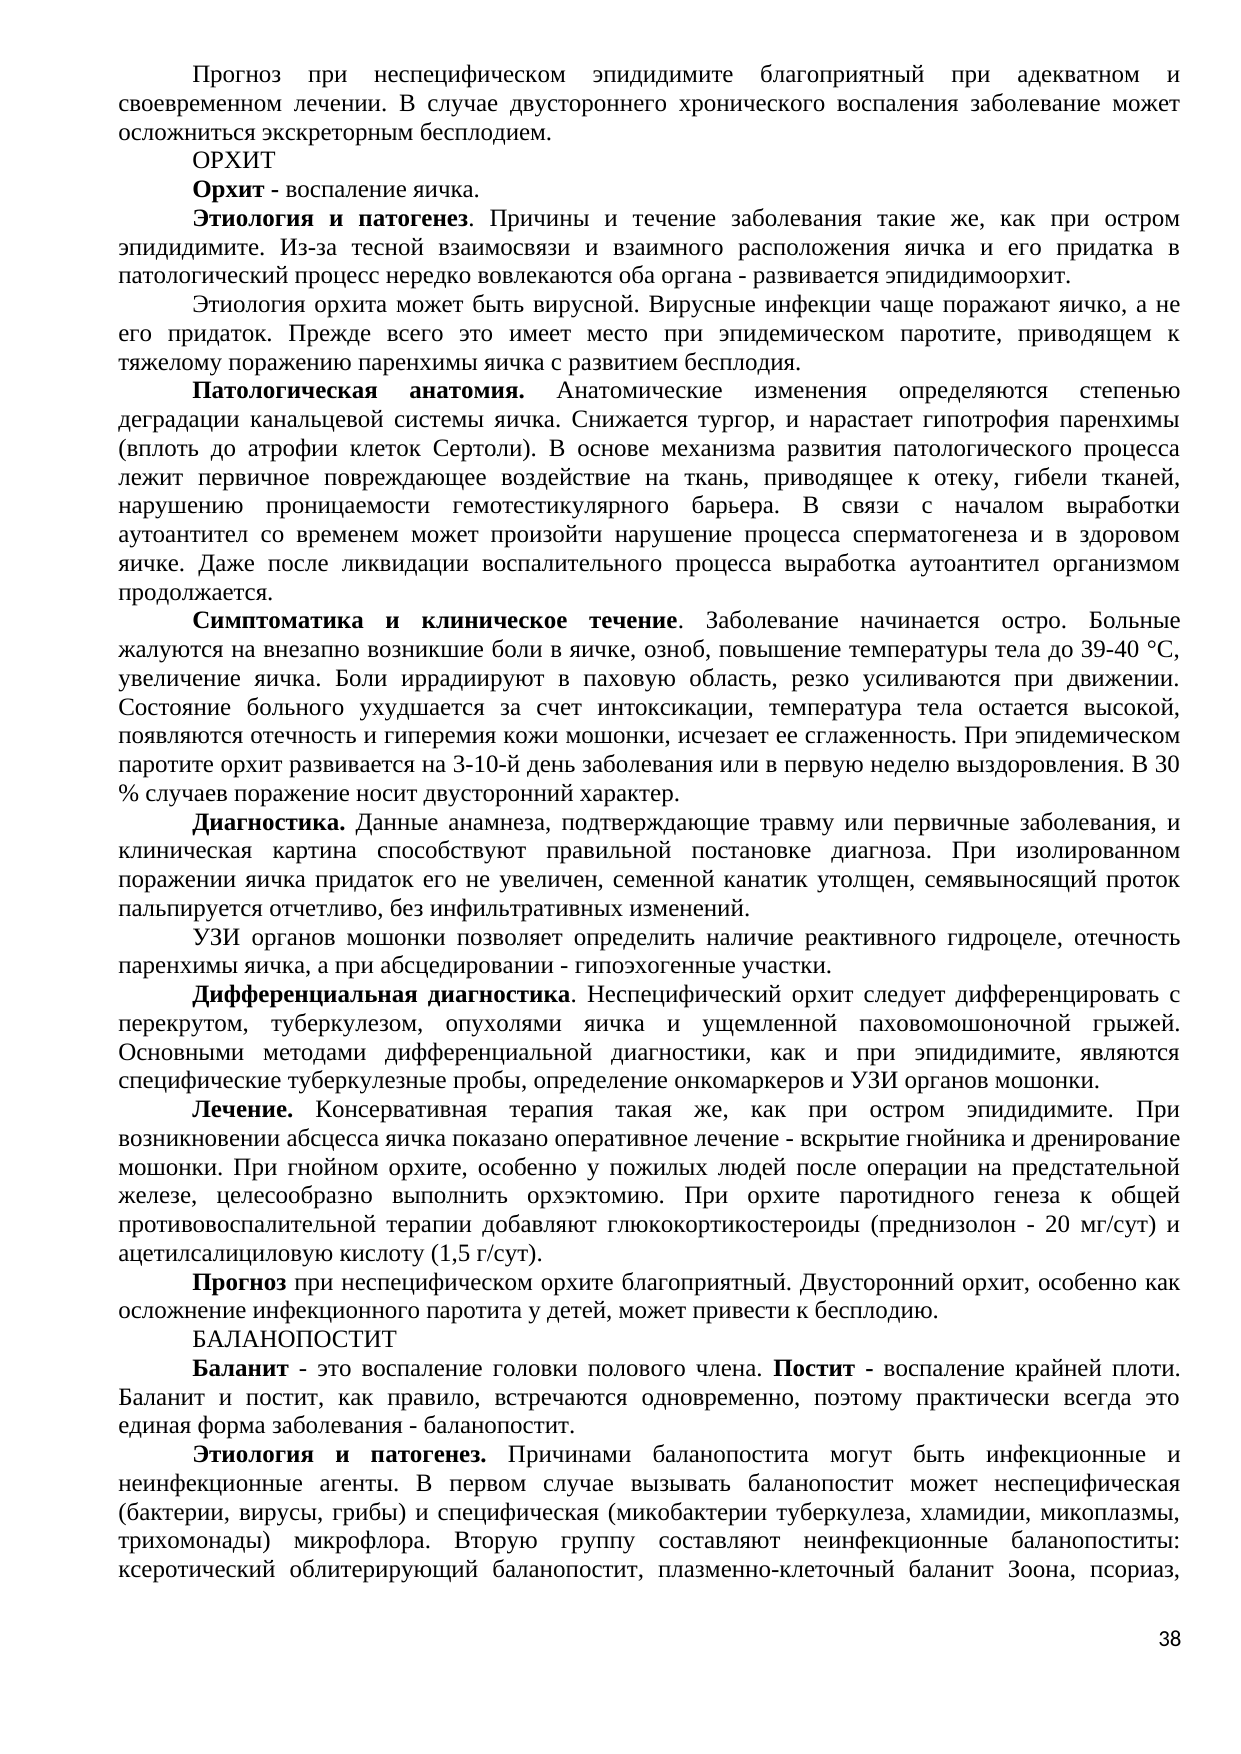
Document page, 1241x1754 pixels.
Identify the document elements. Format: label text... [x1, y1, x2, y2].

list ОРХИТ [118, 145, 1181, 174]
list Баланит - это воспаление головки полового члена. Постит - воспаление крайней плоти. Баланит и постит, как правило, встречаются одновременно, поэтому практически всегда это единая форма заболевания - баланопостит. [118, 1353, 1181, 1439]
list Лечение. Консервативная терапия такая же, как при остром эпидидимите. При возникновении абсцесса яичка показано оперативное лечение - вскрытие гнойника и дренирование мошонки. При гнойном орхите, особенно у пожилых людей после операции на предстательной железе, целесообразно выполнить орхэктомию. При орхите паротидного генеза к общей противовоспалительной терапии добавляют глюкокортикостероиды (преднизолон - 20 мг/сут) и ацетилсалициловую кислоту (1,5 г/сут). [118, 1094, 1181, 1267]
list Прогноз при неспецифическом орхите благоприятный. Двусторонний орхит, особенно как осложнение инфекционного паротита у детей, может привести к бесплодию. [118, 1267, 1181, 1324]
list Прогноз при неспецифическом эпидидимите благоприятный при адекватном и своевременном лечении. В случае двустороннего хронического воспаления заболевание может осложниться экскреторным бесплодием. [118, 59, 1181, 145]
list УЗИ органов мошонки позволяет определить наличие реактивного гидроцеле, отечность паренхимы яичка, а при абсцедировании - гипоэхогенные участки. [118, 922, 1181, 979]
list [118, 1439, 1181, 1583]
list Этиология орхита может быть вирусной. Вирусные инфекции чаще поражают яичко, а не его придаток. Прежде всего это имеет место при эпидемическом паротите, приводящем к тяжелому поражению паренхимы яичка с развитием бесплодия. [118, 289, 1181, 375]
list Диагностика. Данные анамнеза, подтверждающие травму или первичные заболевания, и клиническая картина способствуют правильной постановке диагноза. При изолированном поражении яичка придаток его не увеличен, семенной канатик утолщен, семявыносящий проток пальпируется отчетливо, без инфильтративных изменений. [118, 807, 1181, 922]
list БАЛАНОПОСТИТ [118, 1324, 1181, 1353]
list Патологическая анатомия. Анатомические изменения определяются степенью деградации канальцевой системы яичка. Снижается тургор, и нарастает гипотрофия паренхимы (вплоть до атрофии клеток Сертоли). В основе механизма развития патологического процесса лежит первичное повреждающее воздействие на ткань, приводящее к отеку, гибели тканей, нарушению проницаемости гемотестикулярного барьера. В связи с началом выработки аутоантител со временем может произойти нарушение процесса сперматогенеза и в здоровом яичке. Даже после ликвидации воспалительного процесса выработка аутоантител организмом продолжается. [118, 375, 1181, 605]
list Этиология и патогенез. Причины и течение заболевания такие же, как при остром эпидидимите. Из-за тесной взаимосвязи и взаимного расположения яичка и его придатка в патологический процесс нередко вовлекаются оба органа - развивается эпидидимоорхит. [118, 203, 1181, 289]
list Дифференциальная диагностика. Неспецифический орхит следует дифференцировать с перекрутом, туберкулезом, опухолями яичка и ущемленной паховомошоночной грыжей. Основными методами дифференциальной диагностики, как и при эпидидимите, являются специфические туберкулезные пробы, определение онкомаркеров и УЗИ органов мошонки. [118, 979, 1181, 1094]
list Орхит - воспаление яичка. [118, 174, 1181, 203]
list Симптоматика и клиническое течение. Заболевание начинается остро. Больные жалуются на внезапно возникшие боли в яичке, озноб, повышение температуры тела до 39-40 °С, увеличение яичка. Боли иррадиируют в паховую область, резко усиливаются при движении. Состояние больного ухудшается за счет интоксикации, температура тела остается высокой, появляются отечность и гиперемия кожи мошонки, исчезает ее сглаженность. При эпидемическом паротите орхит развивается на 3-10-й день заболевания или в первую неделю выздоровления. В 30 % случаев поражение носит двусторонний характер. [118, 605, 1181, 807]
